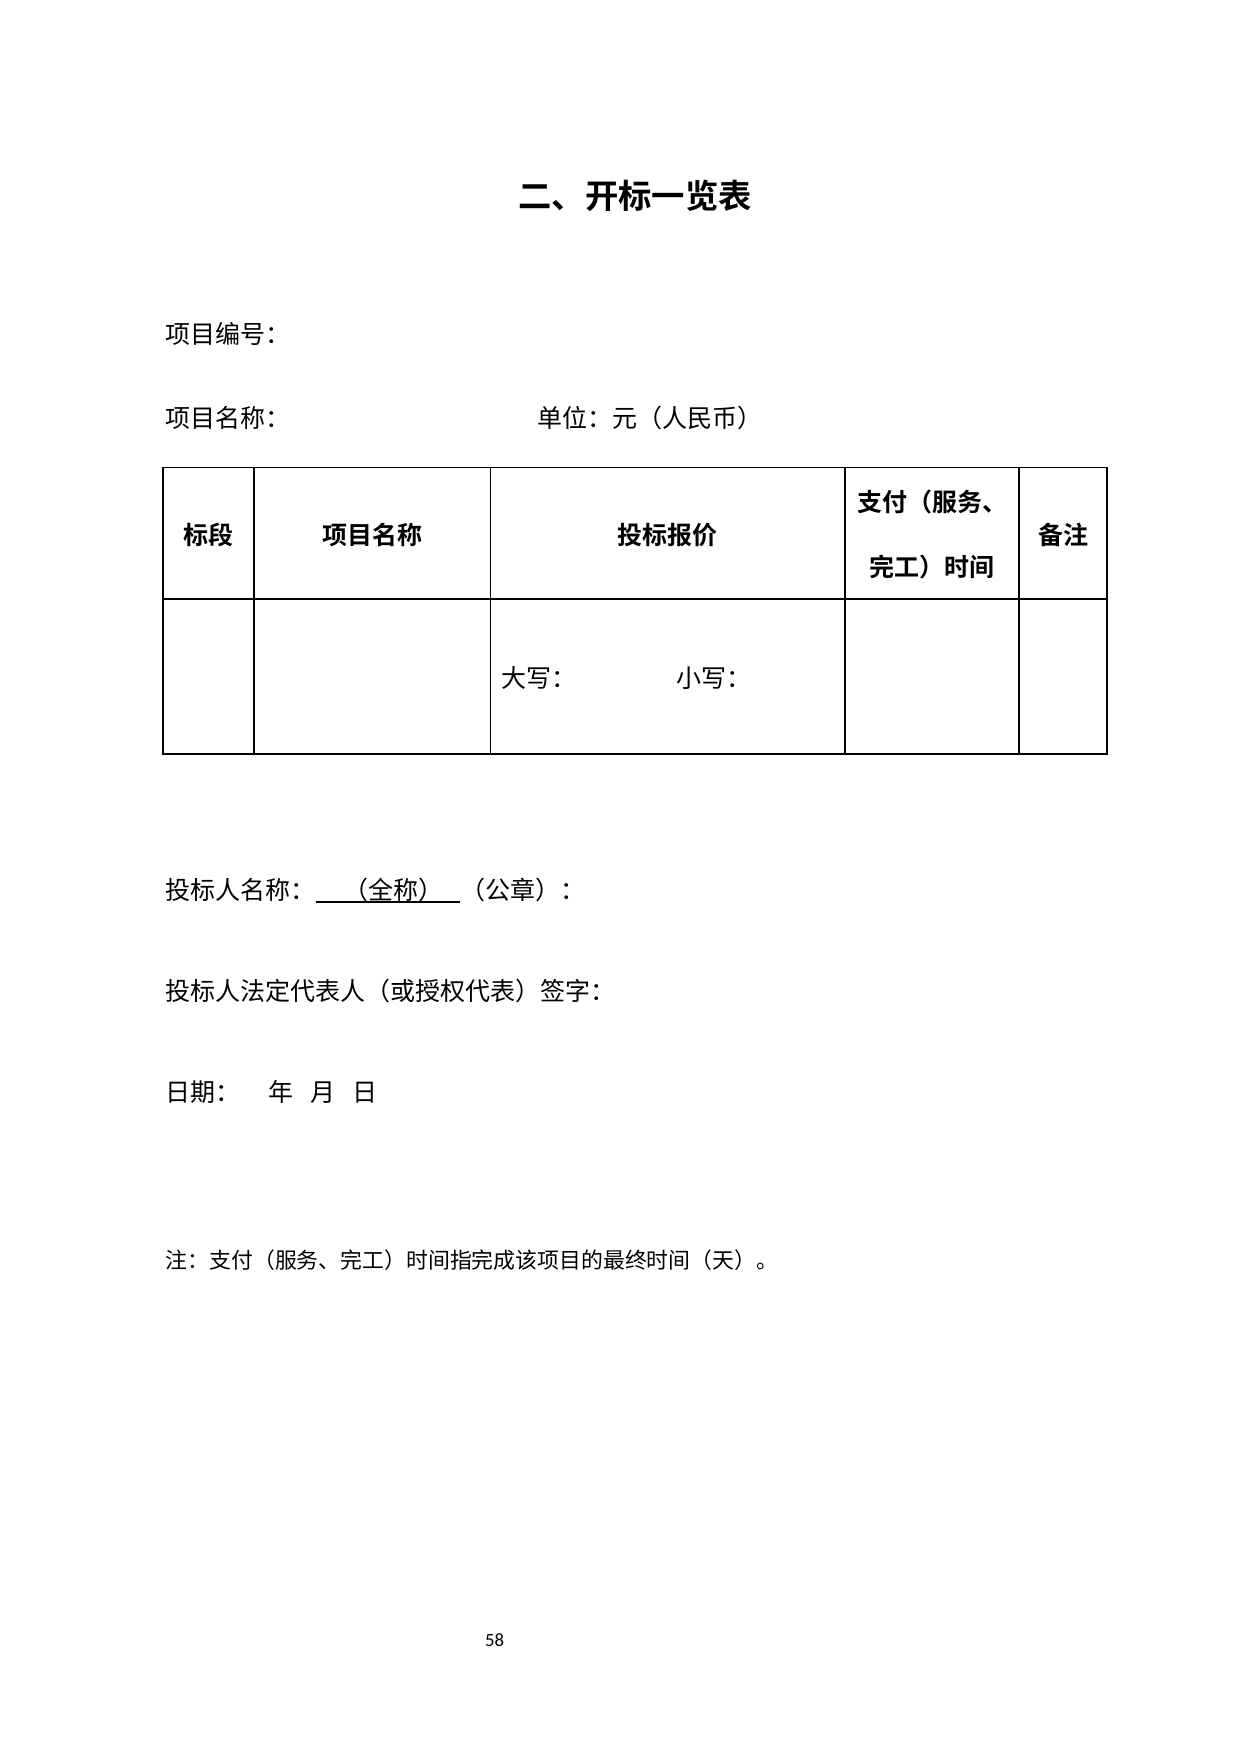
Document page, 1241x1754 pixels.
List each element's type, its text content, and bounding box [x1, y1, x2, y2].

text 投标人法定代表人（或授权代表）签字： [165, 957, 1104, 1022]
text 项目名称： 单位：元（人民币） [165, 384, 1104, 449]
table_cell [255, 600, 490, 753]
table_header 支付（服务、完工）时间 [846, 468, 1018, 598]
text 项目编号： [165, 301, 1104, 366]
table_header 项目名称 [255, 468, 490, 598]
table_cell 大写： 小写： [491, 600, 844, 753]
table_cell [164, 600, 253, 753]
table_cell [1020, 600, 1106, 753]
table_cell [846, 600, 1018, 753]
text 二、开标一览表 [165, 162, 1104, 227]
table_header 备注 [1020, 468, 1106, 598]
text 投标人名称： （全称） （公章）： [165, 856, 1104, 921]
text 日期： 年 月 日 [165, 1058, 1104, 1123]
text 注：支付（服务、完工）时间指完成该项目的最终时间（天）。 [165, 1243, 1104, 1275]
table_header 标段 [164, 468, 253, 598]
table_header 投标报价 [491, 468, 844, 598]
